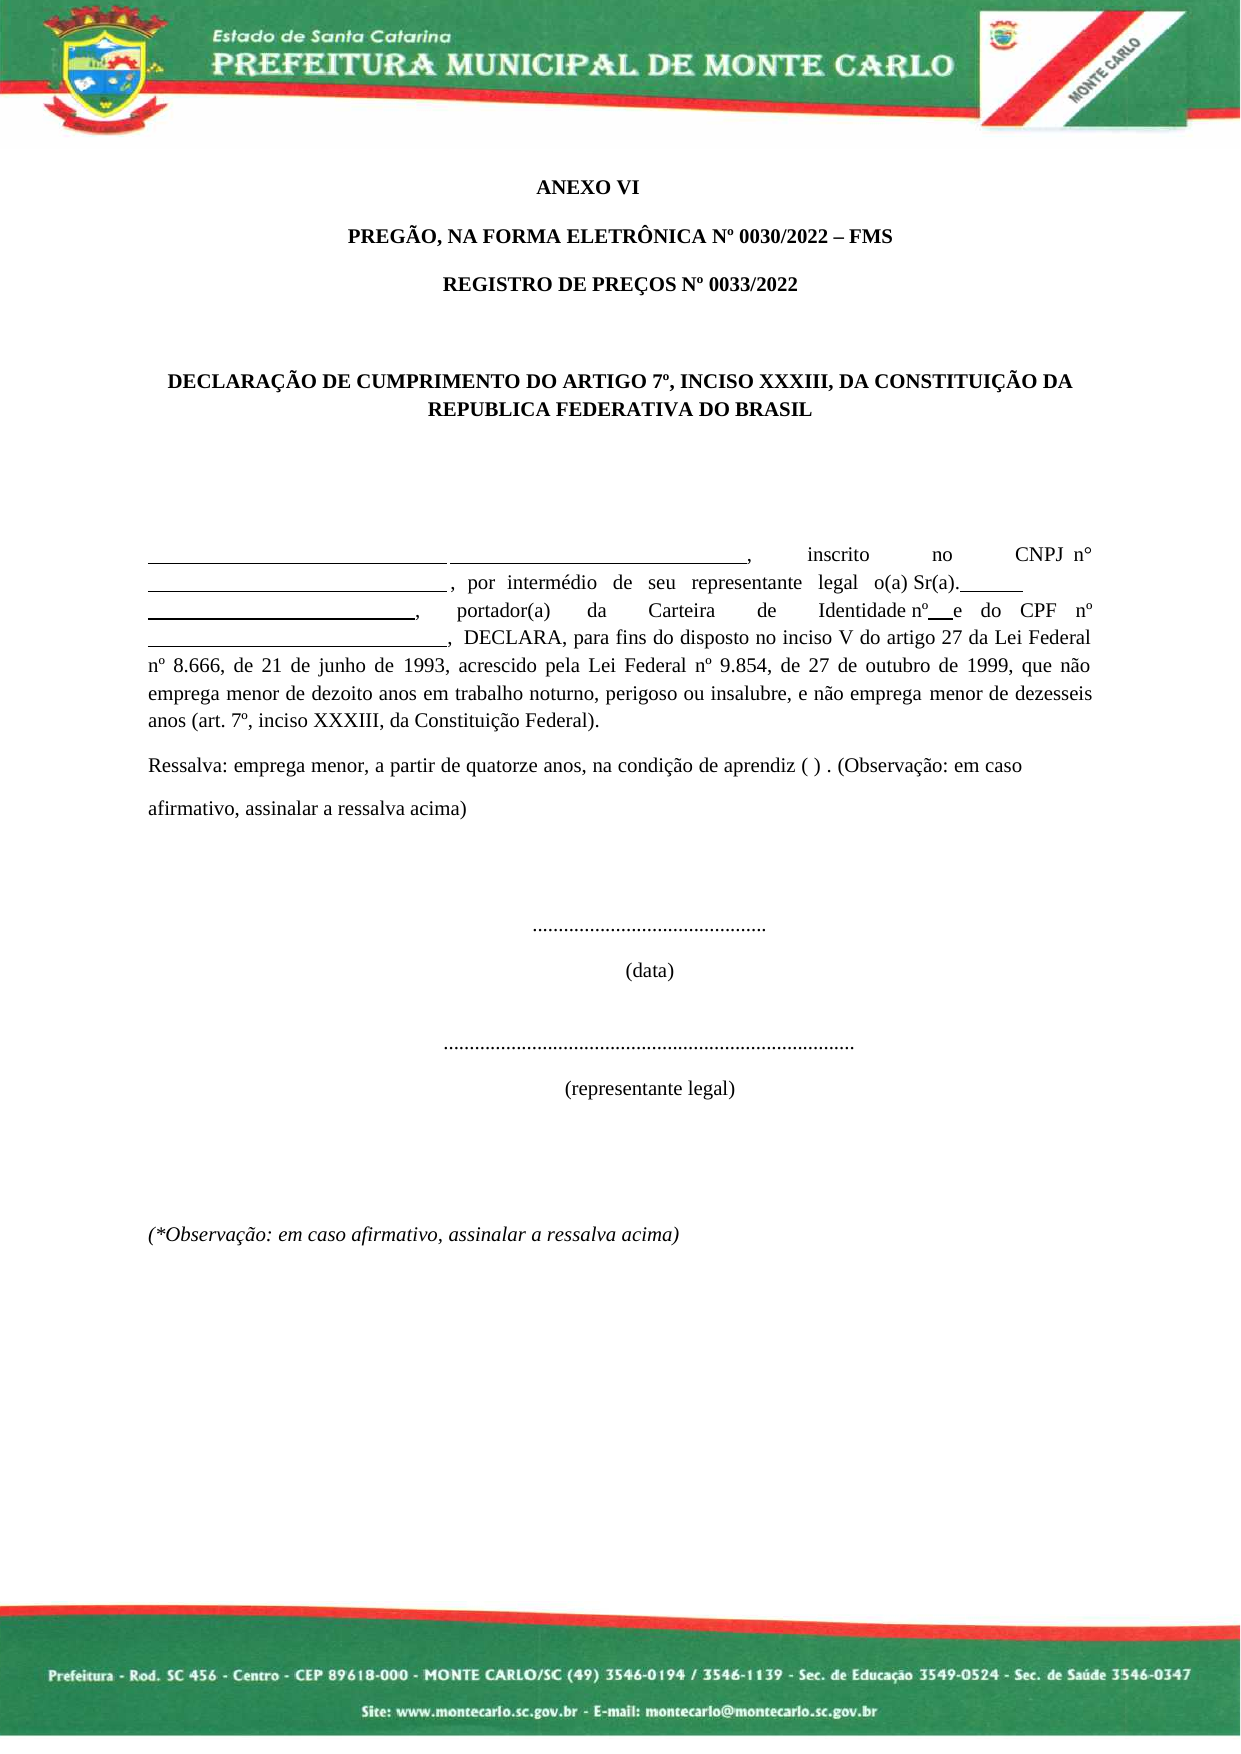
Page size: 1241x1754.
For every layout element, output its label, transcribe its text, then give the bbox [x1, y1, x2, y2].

text (*Observação: em caso afirmativo, assinalar a ressalva acima) [148, 1222, 1128, 1246]
text Ressalva: emprega menor, a partir de quatorze anos, na condição de aprendiz ( ) . (Observação: em caso afirmativo, assinalar a ressalva acima) [148, 753, 1022, 820]
subtitle REGISTRO DE PREÇOS Nº 0033/2022 [113, 272, 1128, 296]
text , inscrito no CNPJ n° , por intermédio de seu representante legal o(a) Sr(a). , portador(a) da Carteira de Identidade nº e do CPF nº , DECLARA, para fins do disposto no inciso V do artigo 27 da Lei Federal nº 8.666, de 21 de junho de 1993, acrescido pela Lei Federal nº 9.854, de 27 de outubro de 1999, que não emprega menor de dezoito anos em trabalho noturno, perigoso ou insalubre, e não emprega menor de dezesseis anos (art. 7º, inciso XXXIII, da Constituição Federal). [148, 542, 1092, 732]
text ............................................................................... [170, 1030, 1128, 1054]
picture [0, 0, 1241, 149]
picture [0, 1601, 1241, 1740]
text ............................................. [171, 912, 1128, 936]
subtitle PREGÃO, NA FORMA ELETRÔNICA Nº 0030/2022 – FMS [113, 224, 1128, 248]
text (representante legal) [172, 1076, 1128, 1100]
text DECLARAÇÃO DE CUMPRIMENTO DO ARTIGO 7º, INCISO XXXIII, DA CONSTITUIÇÃO DA REPUBLICA FEDERATIVA DO BRASIL [165, 369, 1075, 421]
text ANEXO VI [48, 175, 1128, 199]
text (data) [172, 957, 1128, 982]
